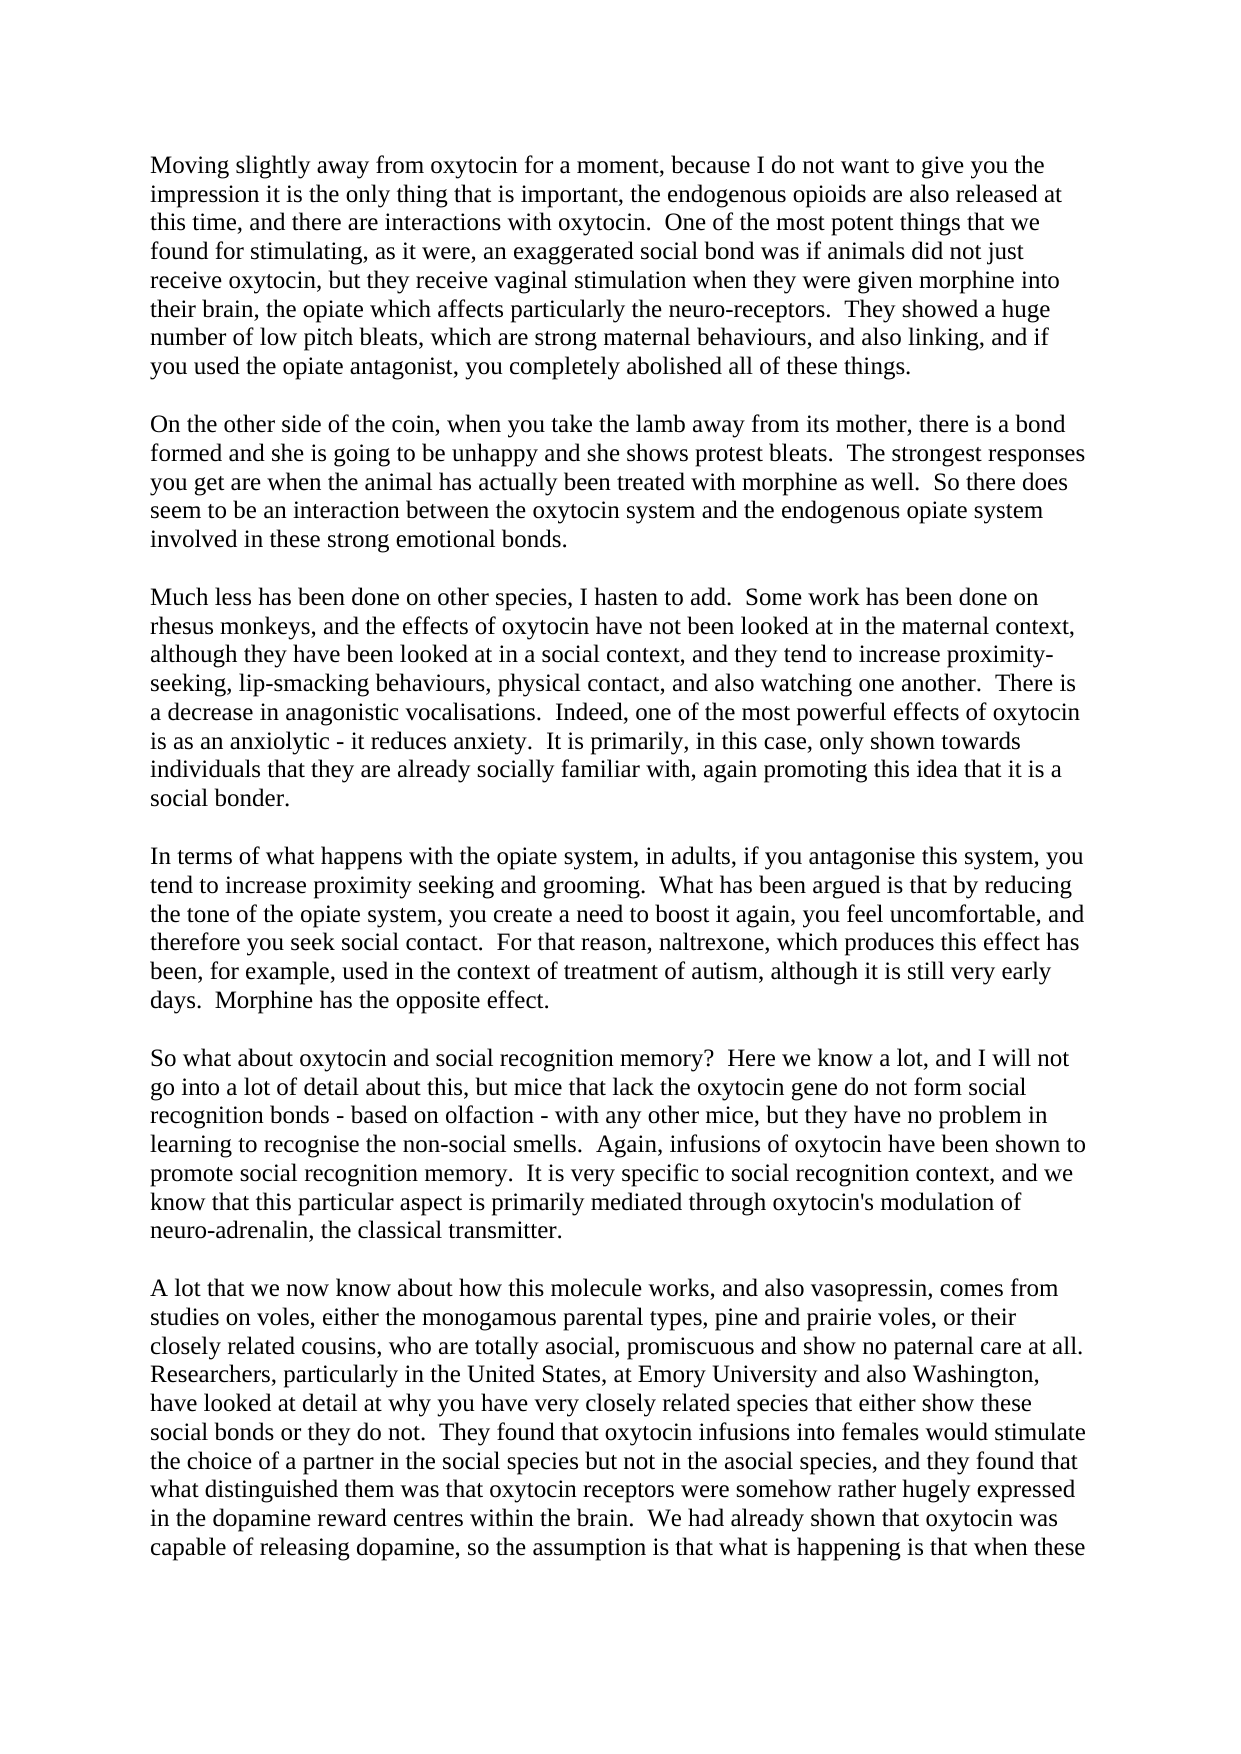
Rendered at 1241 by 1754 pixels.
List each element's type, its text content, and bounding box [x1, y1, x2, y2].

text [150, 1273, 1090, 1561]
text On the other side of the coin, when you take the lamb away from its mother, there is a bond formed and she is going to be unhappy and she shows protest bleats. The strongest responses you get are when the animal has actually been treated with morphine as well. So there does seem to be an interaction between the oxytocin system and the endogenous opiate system involved in these strong emotional bonds. [150, 409, 1090, 553]
text So what about oxytocin and social recognition memory? Here we know a lot, and I will not go into a lot of detail about this, but mice that lack the oxytocin gene do not form social recognition bonds - based on olfaction - with any other mice, but they have no problem in learning to recognise the non-social smells. Again, infusions of oxytocin have been shown to promote social recognition memory. It is very specific to social recognition context, and we know that this particular aspect is primarily mediated through oxytocin's modulation of neuro-adrenalin, the classical transmitter. [150, 1043, 1090, 1244]
text Moving slightly away from oxytocin for a moment, because I do not want to give you the impression it is the only thing that is important, the endogenous opioids are also released at this time, and there are interactions with oxytocin. One of the most potent things that we found for stimulating, as it were, an exaggerated social bond was if animals did not just receive oxytocin, but they receive vaginal stimulation when they were given morphine into their brain, the opiate which affects particularly the neuro-receptors. They showed a huge number of low pitch bleats, which are strong maternal behaviours, and also linking, and if you used the opiate antagonist, you completely abolished all of these things. [150, 150, 1090, 380]
text In terms of what happens with the opiate system, in adults, if you antagonise this system, you tend to increase proximity seeking and grooming. What has been argued is that by reducing the tone of the opiate system, you create a need to boost it again, you feel uncomfortable, and therefore you seek social contact. For that reason, naltrexone, which produces this effect has been, for example, used in the context of treatment of autism, although it is still very early days. Morphine has the opposite effect. [150, 841, 1090, 1014]
text Much less has been done on other species, I hasten to add. Some work has been done on rhesus monkeys, and the effects of oxytocin have not been looked at in the maternal context, although they have been looked at in a social context, and they tend to increase proximity-seeking, lip-smacking behaviours, physical contact, and also watching one another. There is a decrease in anagonistic vocalisations. Indeed, one of the most powerful effects of oxytocin is as an anxiolytic - it reduces anxiety. It is primarily, in this case, only shown towards individuals that they are already socially familiar with, again promoting this idea that it is a social bonder. [150, 582, 1090, 812]
